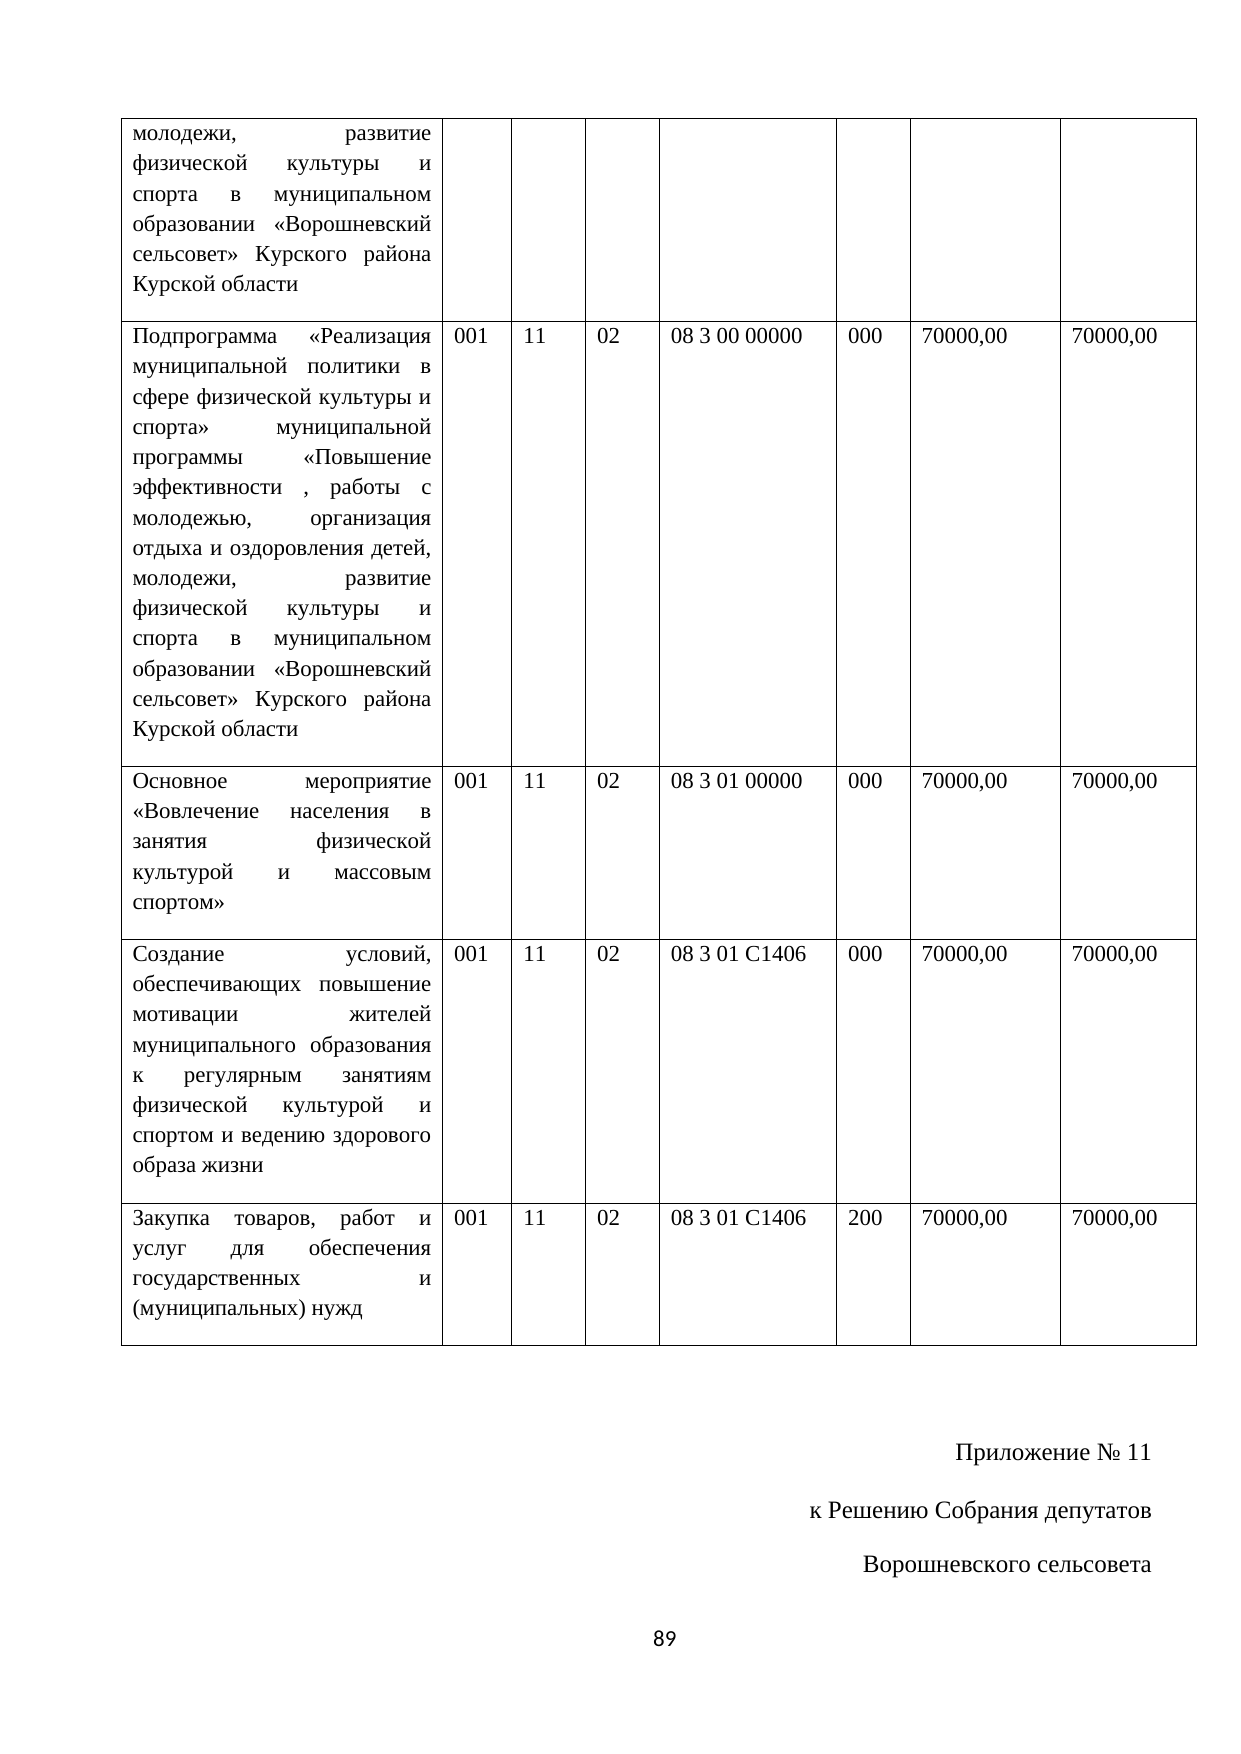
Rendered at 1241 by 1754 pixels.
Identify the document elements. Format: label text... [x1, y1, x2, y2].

text к Решению Собрания депутатов [177, 1495, 1152, 1523]
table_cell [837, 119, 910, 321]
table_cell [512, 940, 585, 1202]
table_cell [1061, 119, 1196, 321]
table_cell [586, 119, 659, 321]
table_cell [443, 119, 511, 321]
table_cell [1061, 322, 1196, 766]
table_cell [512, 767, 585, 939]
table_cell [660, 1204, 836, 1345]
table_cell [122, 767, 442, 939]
text Приложение № 11 [177, 1437, 1152, 1466]
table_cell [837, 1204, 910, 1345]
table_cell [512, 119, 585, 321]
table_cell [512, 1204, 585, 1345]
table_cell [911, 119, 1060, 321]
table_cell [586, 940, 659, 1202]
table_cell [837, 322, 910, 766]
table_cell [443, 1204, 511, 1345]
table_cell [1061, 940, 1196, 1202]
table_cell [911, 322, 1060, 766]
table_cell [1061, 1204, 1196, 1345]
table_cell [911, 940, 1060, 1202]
text Ворошневского сельсовета [177, 1549, 1152, 1577]
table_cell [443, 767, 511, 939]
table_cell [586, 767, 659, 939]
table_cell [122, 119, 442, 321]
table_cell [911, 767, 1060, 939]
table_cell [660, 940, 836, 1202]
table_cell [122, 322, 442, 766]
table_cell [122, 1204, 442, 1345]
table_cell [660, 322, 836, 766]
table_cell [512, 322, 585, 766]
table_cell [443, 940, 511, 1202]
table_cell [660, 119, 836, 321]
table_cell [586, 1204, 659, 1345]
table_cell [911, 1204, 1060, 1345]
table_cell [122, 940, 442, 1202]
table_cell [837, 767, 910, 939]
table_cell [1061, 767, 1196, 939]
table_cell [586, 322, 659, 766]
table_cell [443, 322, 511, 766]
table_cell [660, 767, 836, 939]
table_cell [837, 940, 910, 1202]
